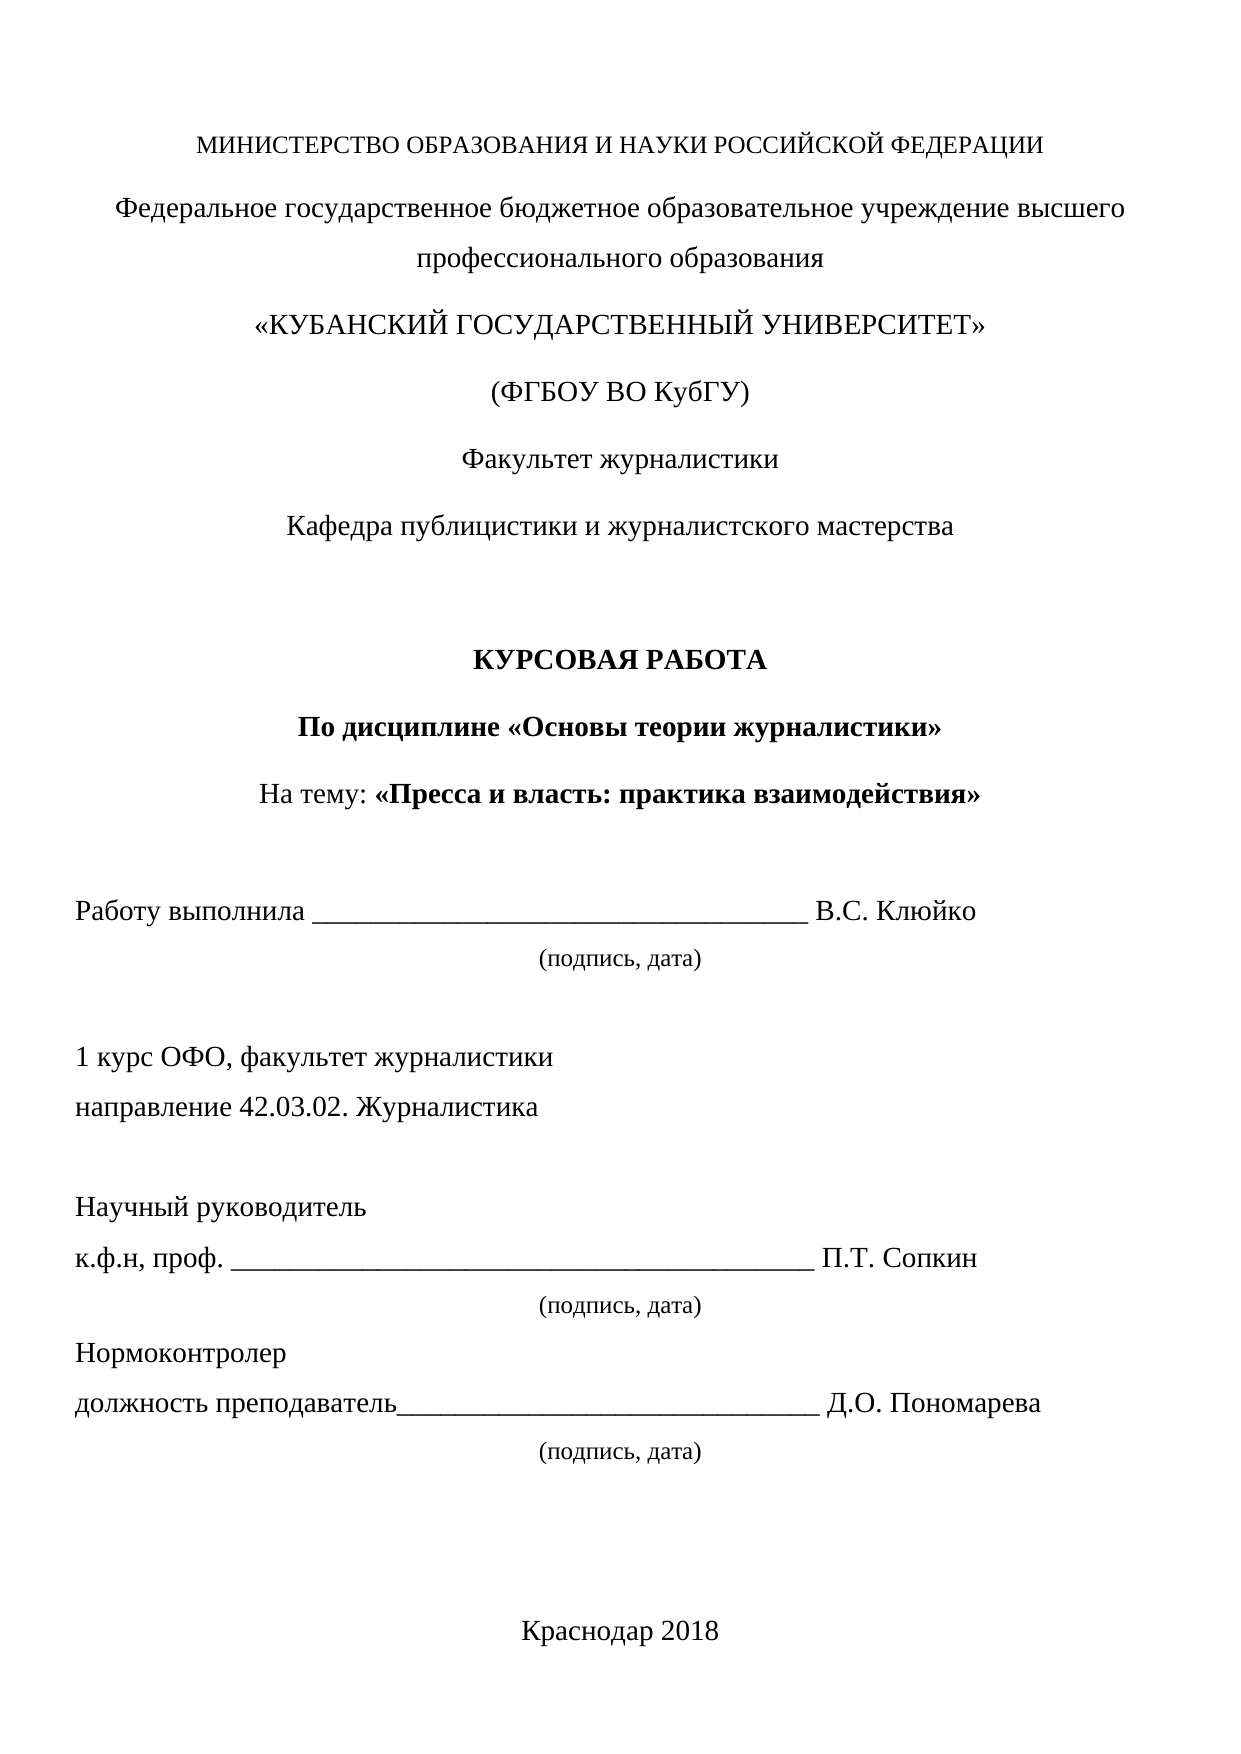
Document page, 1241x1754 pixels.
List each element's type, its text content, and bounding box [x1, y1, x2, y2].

text направление 42.03.02. Журналистика [75, 1089, 1165, 1123]
text Научный руководитель [75, 1189, 1165, 1223]
text (ФГБОУ ВО КубГУ) [75, 374, 1165, 407]
text Работу выполнила __________________________________ В.С. Клюйко [75, 893, 1165, 927]
text должность преподаватель_____________________________ Д.О. Пономарева [75, 1386, 1165, 1419]
text Факультет журналистики [75, 441, 1165, 474]
text МИНИСТЕРСТВО ОБРАЗОВАНИЯ И НАУКИ РОССИЙСКОЙ ФЕДЕРАЦИИ [75, 130, 1165, 159]
text Нормоконтролер [75, 1335, 1165, 1369]
text (подпись, дата) [75, 1436, 1165, 1464]
text Федеральное государственное бюджетное образовательное учреждение высшего профессионального образования [75, 190, 1165, 273]
text КУРСОВАЯ РАБОТА [75, 642, 1165, 675]
text По дисциплине «Основы теории журналистики» [75, 709, 1165, 742]
text 1 курс ОФО, факультет журналистики [75, 1039, 1165, 1072]
text к.ф.н, проф. ________________________________________ П.Т. Сопкин [75, 1240, 1165, 1273]
text Кафедра публицистики и журналистского мастерства [75, 508, 1165, 541]
text (подпись, дата) [75, 1290, 1165, 1319]
text «КУБАНСКИЙ ГОСУДАРСТВЕННЫЙ УНИВЕРСИТЕТ» [75, 307, 1165, 341]
text На тему: «Пресса и власть: практика взаимодействия» [75, 776, 1165, 809]
text (подпись, дата) [75, 943, 1165, 972]
